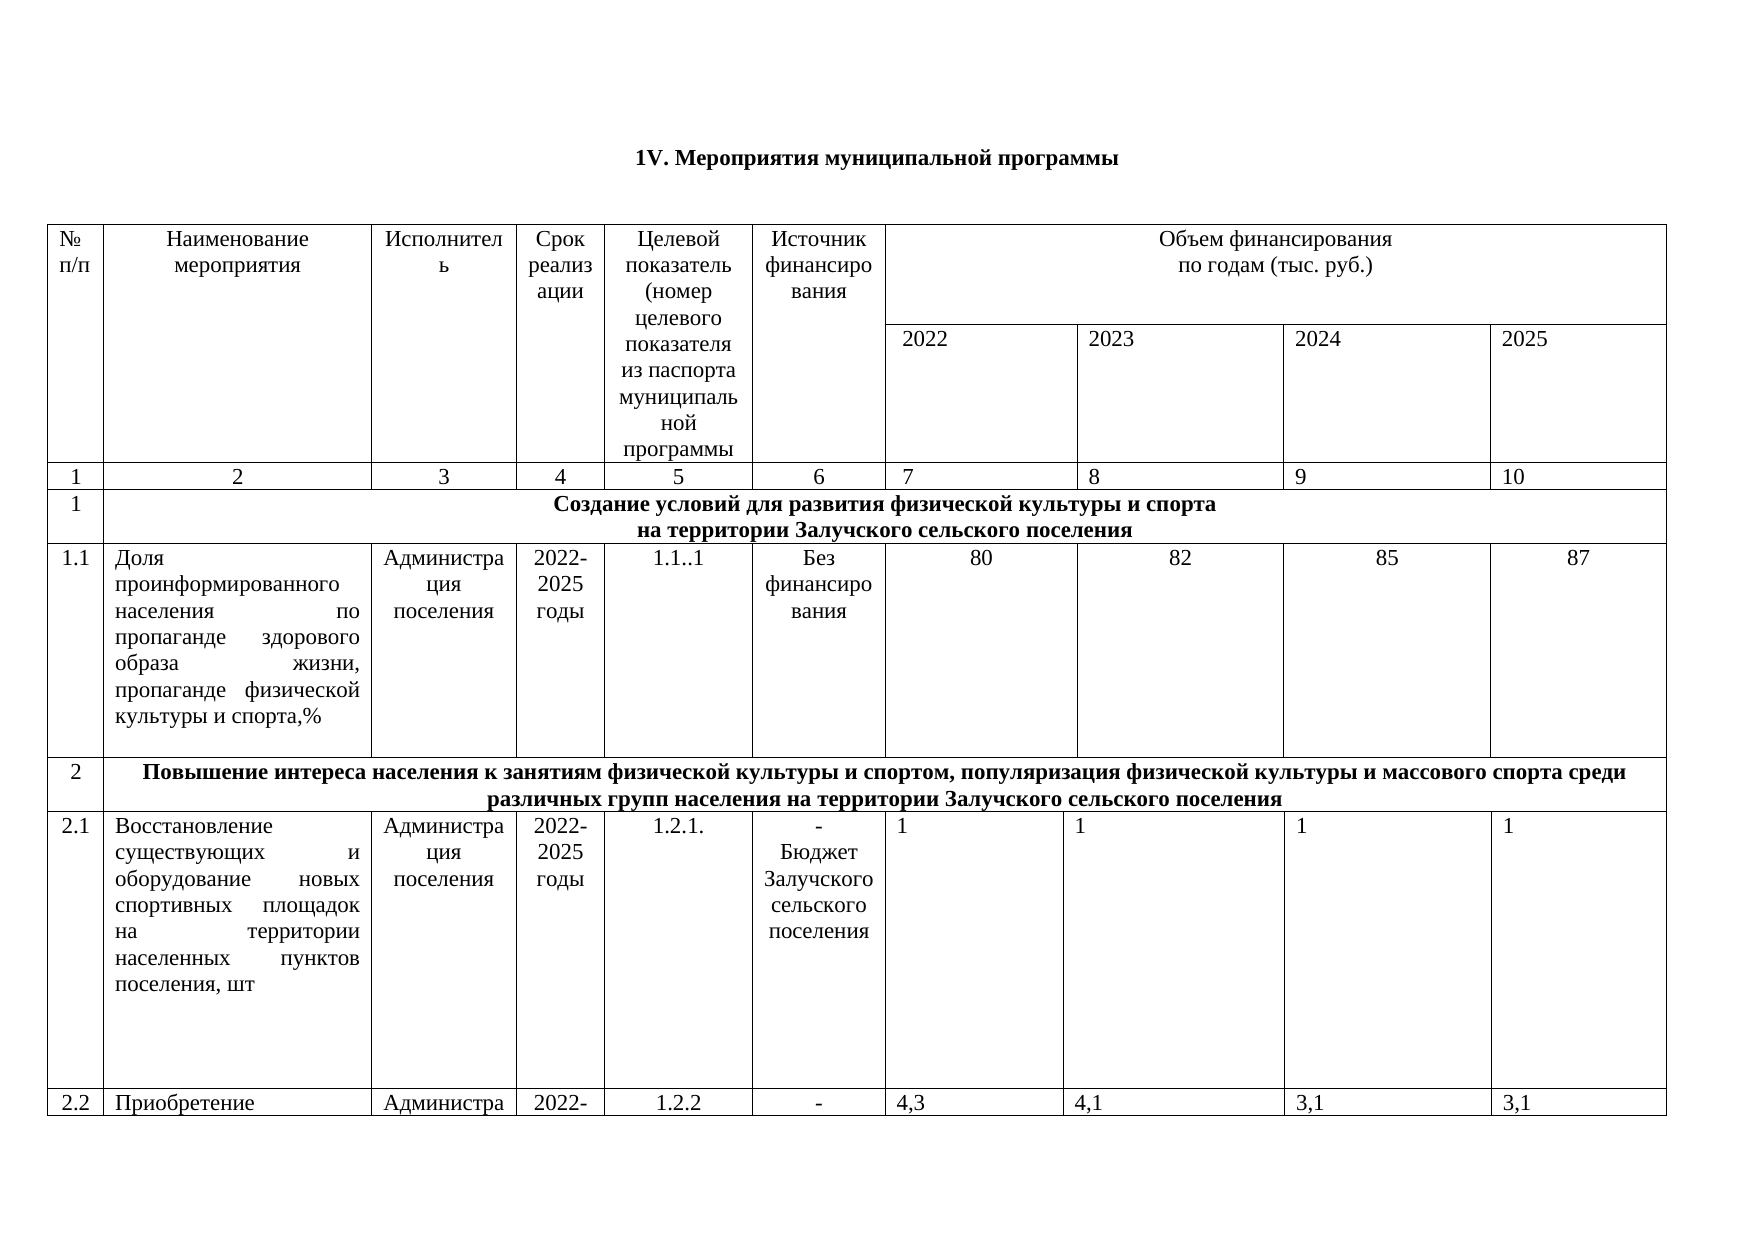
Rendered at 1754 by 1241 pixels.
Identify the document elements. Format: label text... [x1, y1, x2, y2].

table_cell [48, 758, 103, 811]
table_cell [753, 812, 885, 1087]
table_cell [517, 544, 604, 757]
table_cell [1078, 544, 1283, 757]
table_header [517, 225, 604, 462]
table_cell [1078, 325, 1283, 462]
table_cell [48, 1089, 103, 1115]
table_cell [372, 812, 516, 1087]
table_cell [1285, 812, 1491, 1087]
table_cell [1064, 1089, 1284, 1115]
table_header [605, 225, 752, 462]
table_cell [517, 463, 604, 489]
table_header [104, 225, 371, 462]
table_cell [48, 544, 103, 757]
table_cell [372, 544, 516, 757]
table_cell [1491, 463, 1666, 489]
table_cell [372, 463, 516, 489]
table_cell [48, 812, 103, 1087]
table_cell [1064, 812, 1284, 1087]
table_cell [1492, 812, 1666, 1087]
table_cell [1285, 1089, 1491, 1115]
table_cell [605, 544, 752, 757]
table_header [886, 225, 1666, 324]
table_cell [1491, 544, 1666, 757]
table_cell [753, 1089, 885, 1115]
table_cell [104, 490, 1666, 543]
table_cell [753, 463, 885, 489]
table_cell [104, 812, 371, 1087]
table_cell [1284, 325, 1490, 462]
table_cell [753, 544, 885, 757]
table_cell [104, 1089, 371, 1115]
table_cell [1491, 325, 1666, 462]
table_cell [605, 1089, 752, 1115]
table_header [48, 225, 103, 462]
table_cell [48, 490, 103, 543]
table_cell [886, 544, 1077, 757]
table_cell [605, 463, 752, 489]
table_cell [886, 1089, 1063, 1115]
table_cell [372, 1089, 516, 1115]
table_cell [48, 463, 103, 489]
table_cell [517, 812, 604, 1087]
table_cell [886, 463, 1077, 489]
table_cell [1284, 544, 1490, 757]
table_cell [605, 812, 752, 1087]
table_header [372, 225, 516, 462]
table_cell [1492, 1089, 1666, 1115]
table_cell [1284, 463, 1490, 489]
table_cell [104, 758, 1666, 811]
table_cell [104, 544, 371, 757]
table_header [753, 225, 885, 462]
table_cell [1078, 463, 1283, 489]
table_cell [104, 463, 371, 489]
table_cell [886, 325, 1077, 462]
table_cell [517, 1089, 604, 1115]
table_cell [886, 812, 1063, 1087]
text 1V. Мероприятия муниципальной программы [59, 144, 1695, 171]
